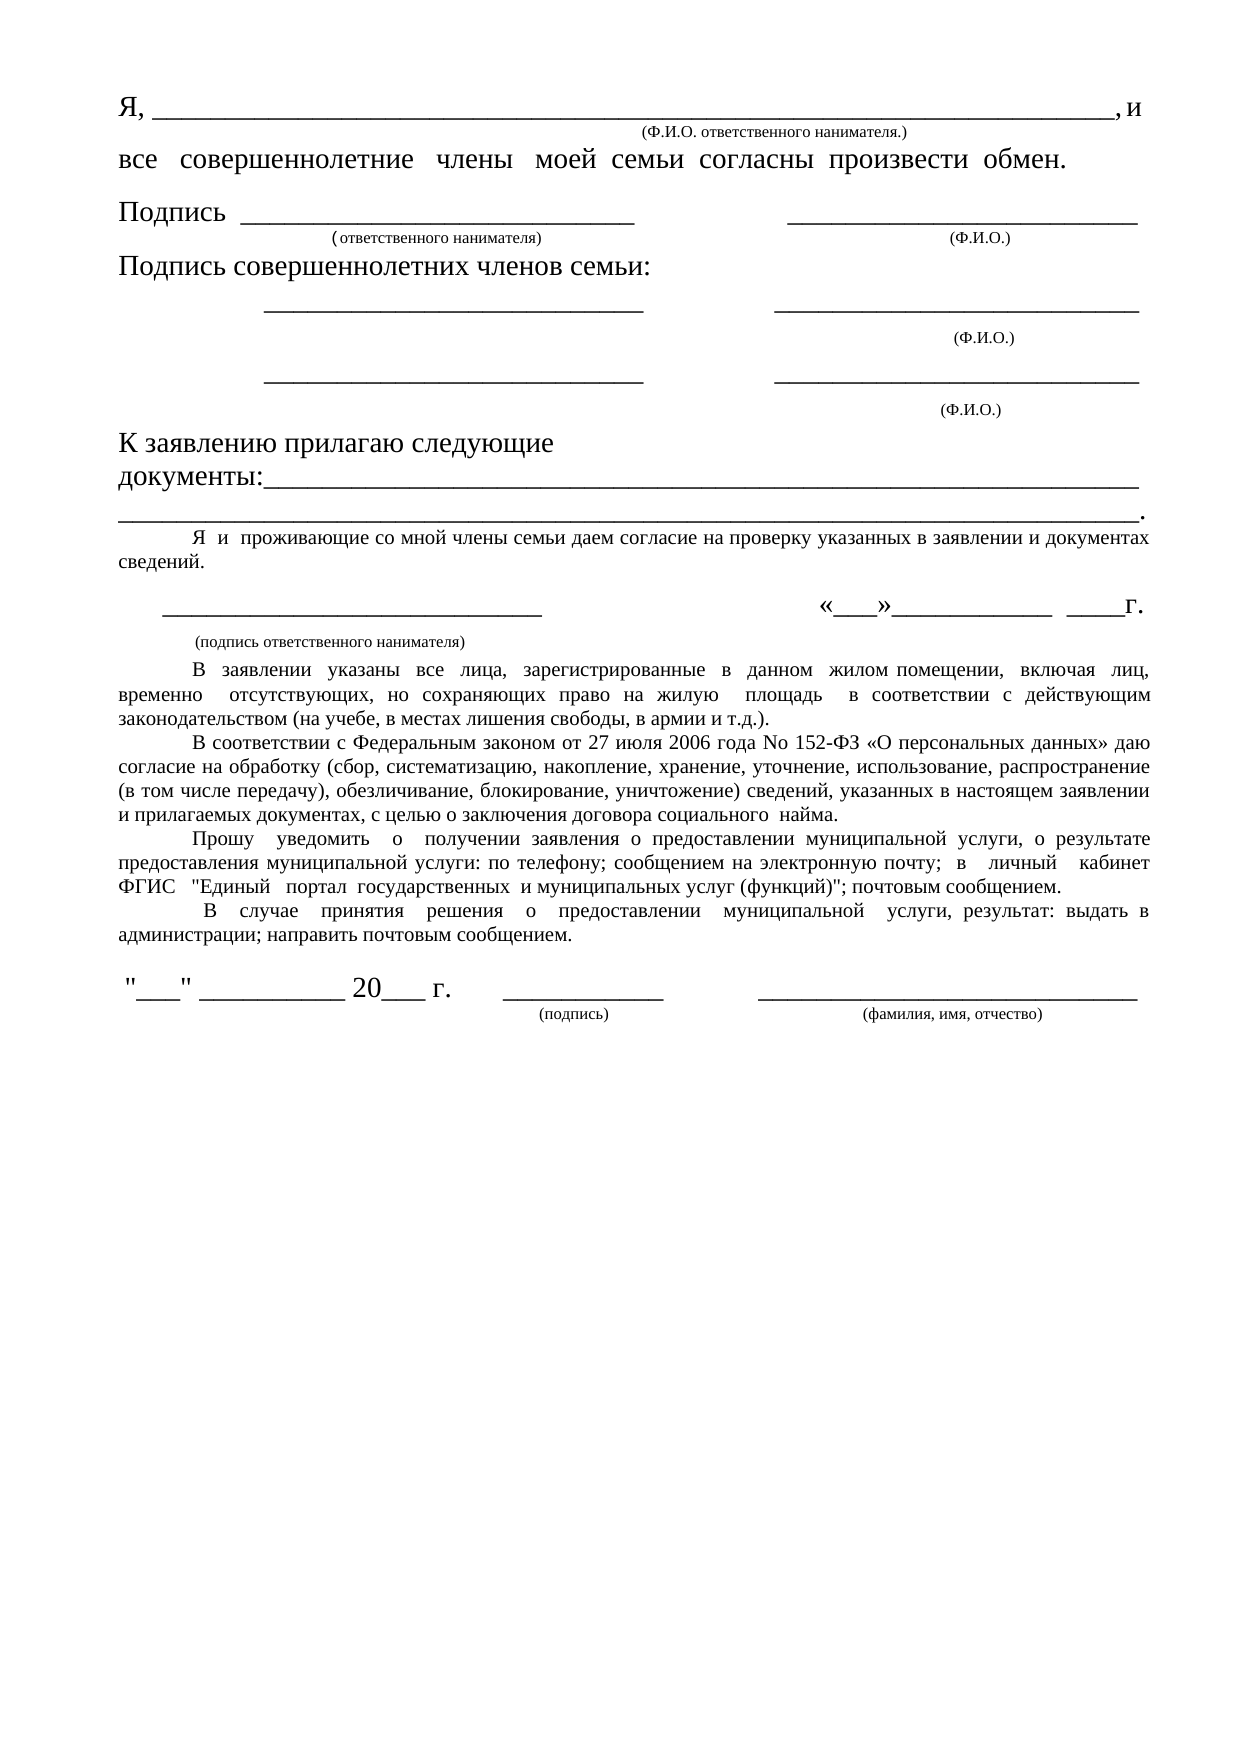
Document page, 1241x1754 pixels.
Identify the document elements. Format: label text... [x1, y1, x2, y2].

text В заявлении указаны все лица, зарегистрированные в данном жилом помещении, включая лиц, временно отсутствующих, но сохраняющих право на жилую площадь в соответствии с действующим законодательством (на учебе, в местах лишения свободы, в армии и т.д.). [118, 657, 1152, 729]
text Я и проживающие со мной члены семьи даем согласие на проверку указанных в заявлении и документах сведений. [118, 525, 1152, 573]
text Подпись ___________________________ ________________________ [118, 194, 1152, 228]
text (подпись) (фамилия, имя, отчество) [118, 1004, 1152, 1023]
text __________________________ «___»___________ ____г. [118, 586, 1152, 619]
text (Ф.И.О.) [118, 328, 1152, 347]
text Я, __________________________________________________________________, и [118, 89, 1152, 122]
text ______________________________________________________________________. [118, 492, 1152, 525]
text все совершеннолетние члены моей семьи согласны произвести обмен. [118, 141, 1152, 175]
text Подпись совершеннолетних членов семьи: [118, 248, 1152, 282]
text В случае принятия решения о предоставлении муниципальной услуги, результат: выдать в администрации; направить почтовым сообщением. [118, 898, 1152, 946]
text __________________________ _________________________ [118, 282, 1152, 315]
text __________________________ _________________________ [118, 353, 1152, 387]
text (ответственного нанимателя) (Ф.И.О.) [118, 228, 1152, 248]
text К заявлению прилагаю следующие документы:____________________________________________________________ [118, 425, 1152, 492]
text (подпись ответственного нанимателя) [118, 632, 1152, 651]
text (Ф.И.О.) [118, 399, 1152, 418]
text (Ф.И.О. ответственного нанимателя.) [118, 122, 1152, 141]
text В соответствии с Федеральным законом от 27 июля 2006 года No 152-ФЗ «О персональных данных» даю согласие на обработку (сбор, систематизацию, накопление, хранение, уточнение, использование, распространение (в том числе передачу), обезличивание, блокирование, уничтожение) сведений, указанных в настоящем заявлении и прилагаемых документах, с целью о заключения договора социального найма. [118, 729, 1152, 826]
text "___" __________ 20___ г. ___________ __________________________ [118, 970, 1152, 1004]
text Прошу уведомить о получении заявления о предоставлении муниципальной услуги, о результате предоставления муниципальной услуги: по телефону; сообщением на электронную почту; в личный кабинет ФГИС "Единый портал государственных и муниципальных услуг (функций)"; почтовым сообщением. [118, 826, 1152, 898]
